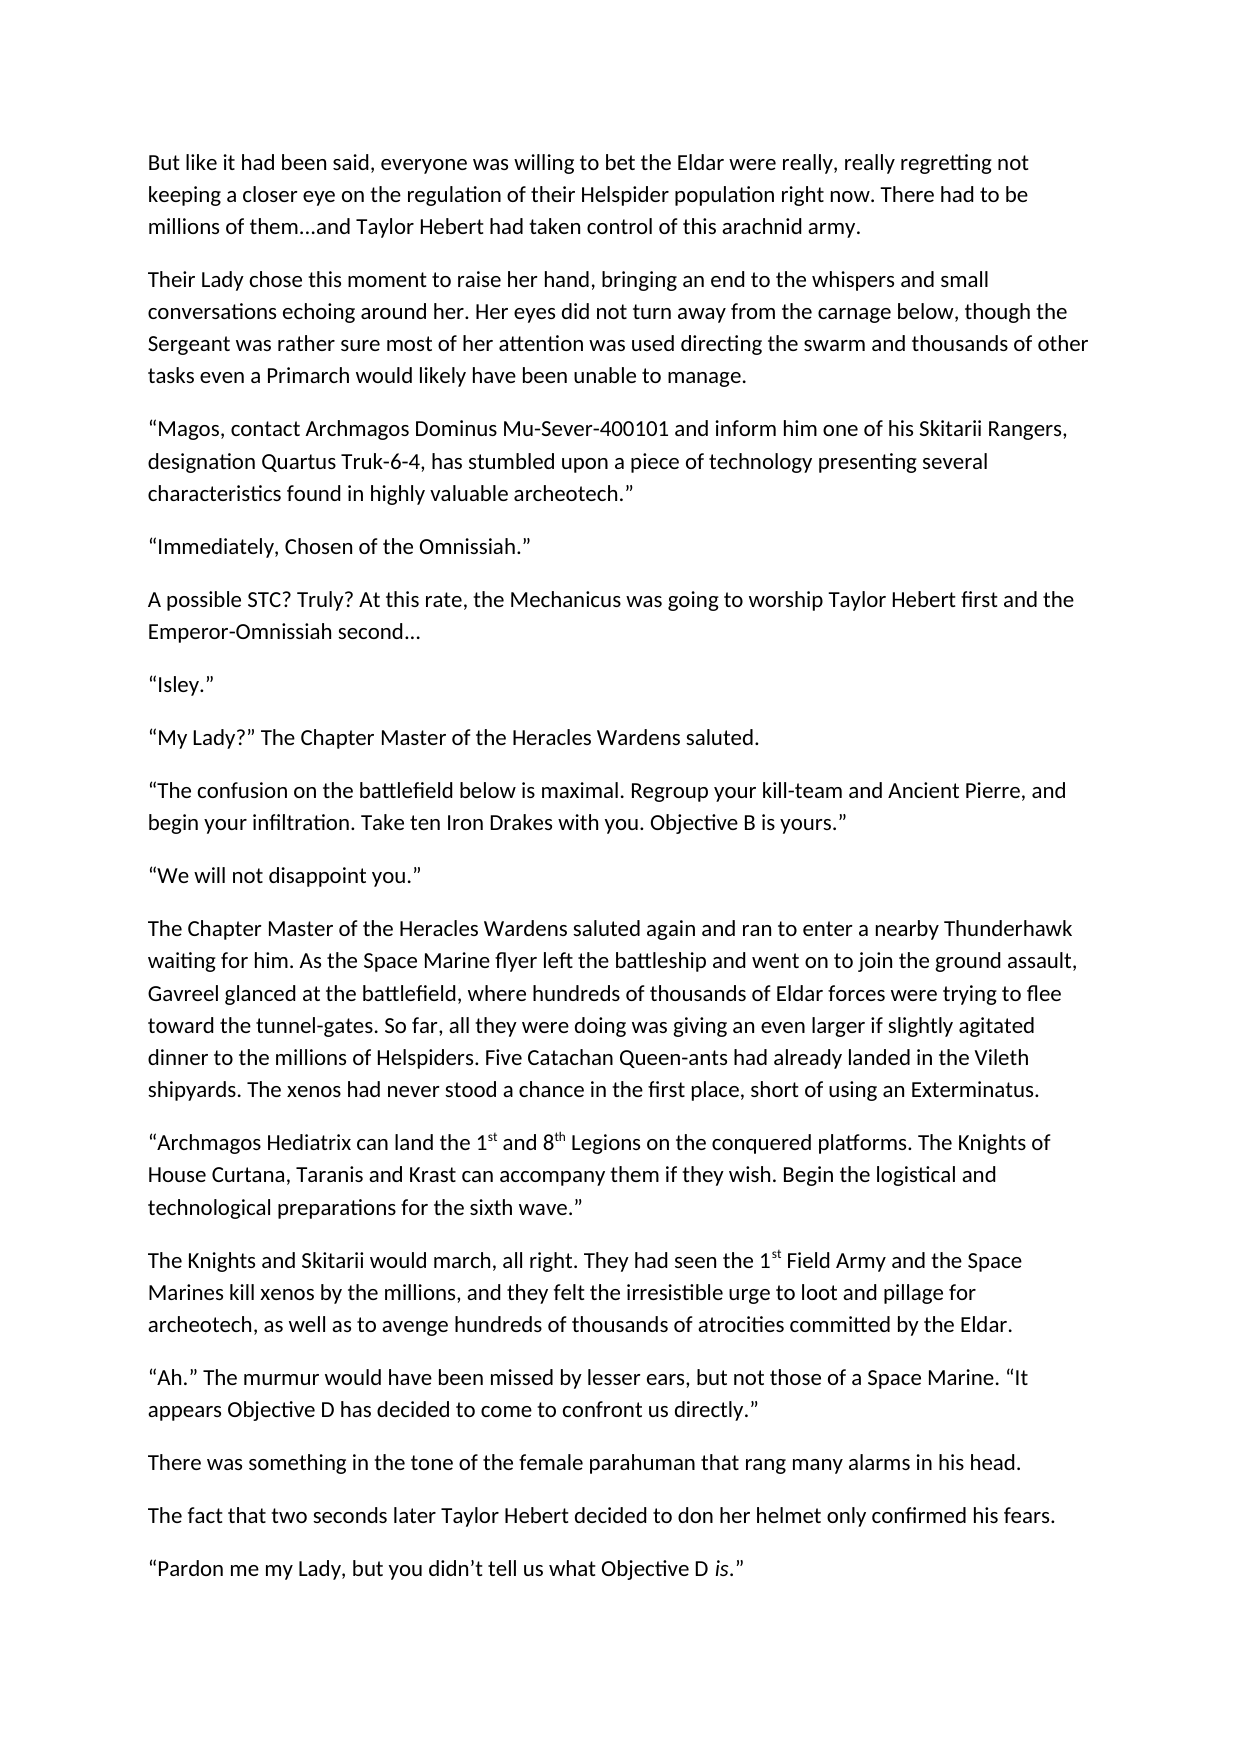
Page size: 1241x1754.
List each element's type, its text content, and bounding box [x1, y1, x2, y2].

text “Pardon me my Lady, but you didn’t tell us what Objective D is.” [148, 1554, 1093, 1582]
text “Archmagos Hediatrix can land the 1st and 8th Legions on the conquered platforms. The Knights of House Curtana, Taranis and Krast can accompany them if they wish. Begin the logistical and technological preparations for the sixth wave.” [148, 1128, 1093, 1221]
text There was something in the tone of the female parahuman that rang many alarms in his head. [148, 1448, 1093, 1476]
text But like it had been said, everyone was willing to bet the Eldar were really, really regretting not keeping a closer eye on the regulation of their Helspider population right now. There had to be millions of them...and Taylor Hebert had taken control of this arachnid army. [148, 148, 1093, 240]
text “Ah.” The murmur would have been missed by lesser ears, but not those of a Space Marine. “It appears Objective D has decided to come to confront us directly.” [148, 1363, 1093, 1423]
text “My Lady?” The Chapter Master of the Heracles Wardens saluted. [148, 723, 1093, 751]
text Their Lady chose this moment to raise her hand, bringing an end to the whispers and small conversations echoing around her. Her eyes did not turn away from the carnage below, though the Sergeant was rather sure most of her attention was used directing the swarm and thousands of other tasks even a Primarch would likely have been unable to manage. [148, 265, 1093, 389]
text “Immediately, Chosen of the Omnissiah.” [148, 532, 1093, 560]
text The Chapter Master of the Heracles Wardens saluted again and ran to enter a nearby Thunderhawk waiting for him. As the Space Marine flyer left the battleship and went on to join the ground assault, Gavreel glanced at the battlefield, where hundreds of thousands of Eldar forces were trying to flee toward the tunnel-gates. So far, all they were doing was giving an even larger if slightly agitated dinner to the millions of Helspiders. Five Catachan Queen-ants had already landed in the Vileth shipyards. The xenos had never stood a chance in the first place, short of using an Exterminatus. [148, 914, 1093, 1103]
text The Knights and Skitarii would march, all right. They had seen the 1st Field Army and the Space Marines kill xenos by the millions, and they felt the irresistible urge to loot and pillage for archeotech, as well as to avenge hundreds of thousands of atrocities committed by the Eldar. [148, 1246, 1093, 1338]
text “Isley.” [148, 670, 1093, 698]
text The fact that two seconds later Taylor Hebert decided to don her helmet only confirmed his fears. [148, 1501, 1093, 1529]
text “The confusion on the battlefield below is maximal. Regroup your kill-team and Ancient Pierre, and begin your infiltration. Take ten Iron Drakes with you. Objective B is yours.” [148, 776, 1093, 836]
text “Magos, contact Archmagos Dominus Mu-Sever-400101 and inform him one of his Skitarii Rangers, designation Quartus Truk-6-4, has stumbled upon a piece of technology presenting several characteristics found in highly valuable archeotech.” [148, 414, 1093, 507]
text A possible STC? Truly? At this rate, the Mechanicus was going to worship Taylor Hebert first and the Emperor-Omnissiah second... [148, 585, 1093, 645]
text “We will not disappoint you.” [148, 861, 1093, 889]
